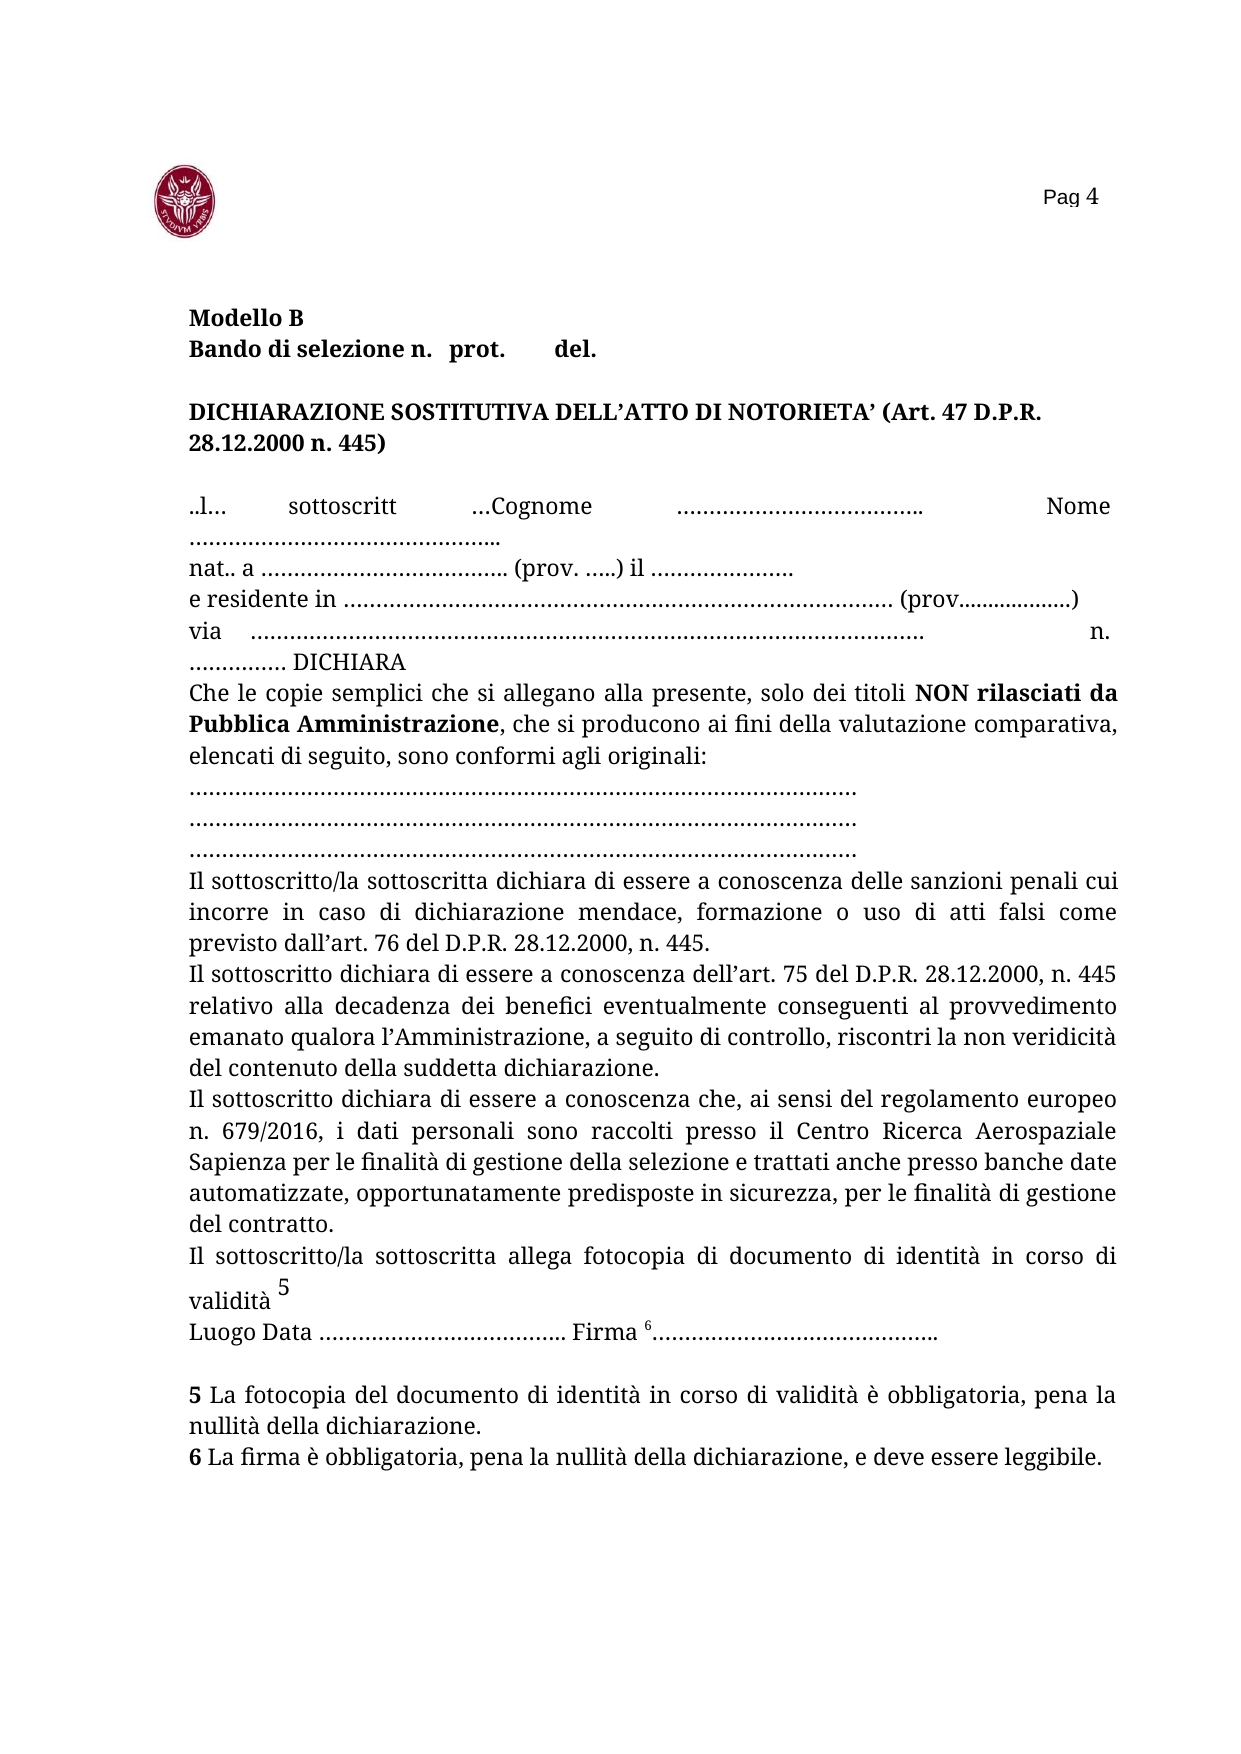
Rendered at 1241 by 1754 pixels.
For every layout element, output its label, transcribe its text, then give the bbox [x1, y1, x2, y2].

text Il sottoscritto/la sottoscritta dichiara di essere a conoscenza delle sanzioni penali cui incorre in caso di dichiarazione mendace, formazione o uso di atti falsi come previsto dall’art. 76 del D.P.R. 28.12.2000, n. 445. [188, 864, 1118, 958]
text DICHIARAZIONE SOSTITUTIVA DELL’ATTO DI NOTORIETA’ (Art. 47 D.P.R. 28.12.2000 n. 445) [188, 396, 1118, 458]
text nat.. a ……………………………….. (prov. …..) il …………………. [188, 552, 1118, 583]
text Luogo Data ……………………………….. Firma 6…………………………………….. [188, 1316, 1118, 1347]
picture [145, 157, 219, 242]
text ………………………………………... [188, 521, 1118, 552]
text Bando di selezione n. prot. del. [188, 333, 1118, 364]
subtitle Modello B [188, 302, 1118, 333]
text 6 La firma è obbligatoria, pena la nullità della dichiarazione, e deve essere leggibile. [188, 1441, 1118, 1472]
text ………………………………………………………………………………………… [188, 771, 1118, 802]
text e residente in ………………………………………………………………………… (prov ) [188, 583, 1118, 614]
text via …………………………………………………………………………………………. n. [188, 614, 1118, 646]
text ..l… sottoscritt …Cognome ……………………………….. Nome [188, 489, 1118, 521]
text Il sottoscritto/la sottoscritta allega fotocopia di documento di identità in corso di validità 5 [188, 1239, 1118, 1316]
text …………… DICHIARA [188, 646, 1118, 677]
text ………………………………………………………………………………………… [188, 833, 1118, 864]
text ………………………………………………………………………………………… [188, 802, 1118, 833]
text Il sottoscritto dichiara di essere a conoscenza dell’art. 75 del D.P.R. 28.12.2000, n. 445 relativo alla decadenza dei benefici eventualmente conseguenti al provvedimento emanato qualora l’Amministrazione, a seguito di controllo, riscontri la non veridicità del contenuto della suddetta dichiarazione. [188, 958, 1118, 1083]
subtitle Il sottoscritto dichiara di essere a conoscenza che, ai sensi del regolamento europeo n. 679/2016, i dati personali sono raccolti presso il Centro Ricerca Aerospaziale Sapienza per le finalità di gestione della selezione e trattati anche presso banche date automatizzate, opportunatamente predisposte in sicurezza, per le finalità di gestione del contratto. [188, 1083, 1118, 1239]
text Che le copie semplici che si allegano alla presente, solo dei titoli NON rilasciati da Pubblica Amministrazione, che si producono ai fini della valutazione comparativa, elencati di seguito, sono conformi agli originali: [188, 677, 1118, 771]
subtitle 5 La fotocopia del documento di identità in corso di validità è obbligatoria, pena la nullità della dichiarazione. [188, 1379, 1118, 1441]
